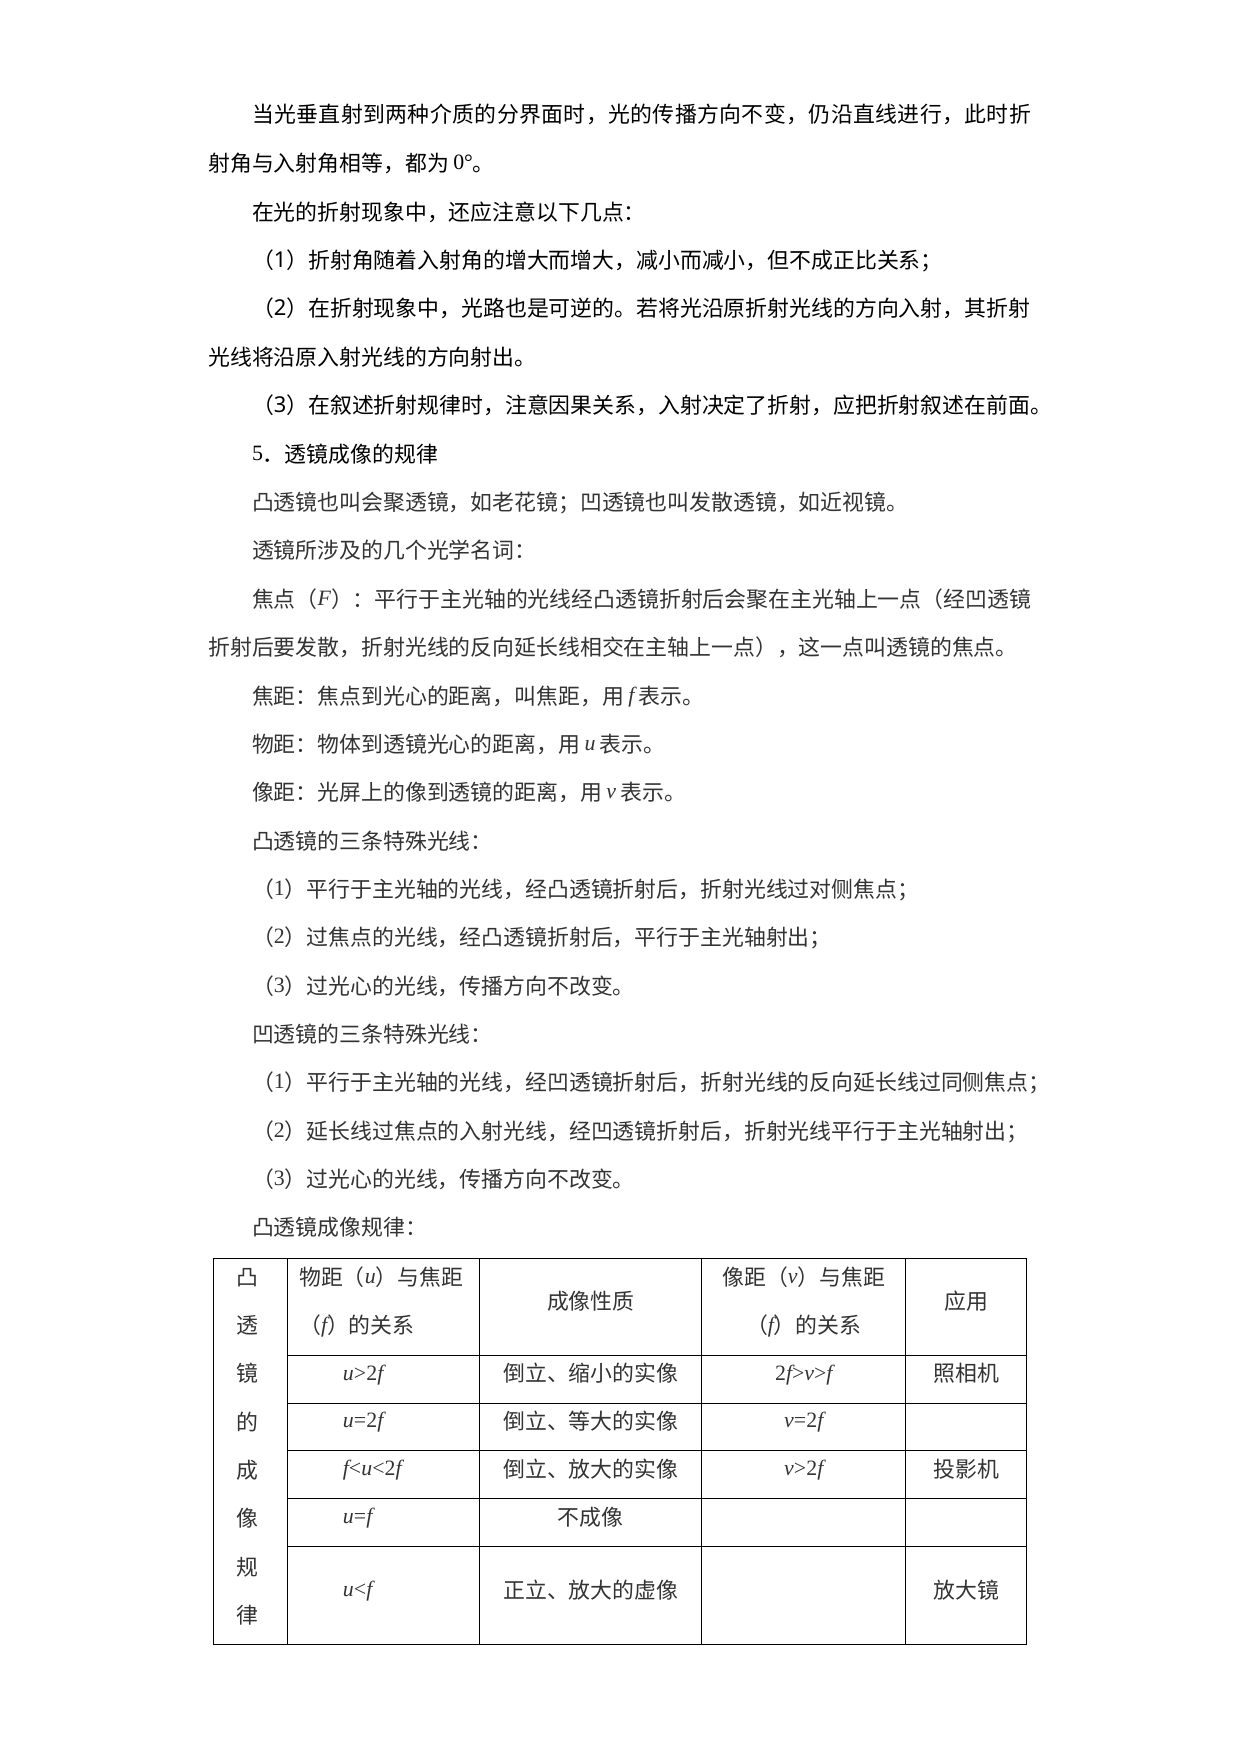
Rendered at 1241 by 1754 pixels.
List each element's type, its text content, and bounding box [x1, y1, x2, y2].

table_cell u<f [288, 1547, 479, 1644]
table_header 成像性质 [480, 1259, 701, 1355]
table_cell u>2f [288, 1356, 479, 1403]
text 物距：物体到透镜光心的距离，用u表示。 [208, 727, 1032, 759]
table_header 应用 [906, 1259, 1026, 1355]
text 在光的折射现象中，还应注意以下几点： [208, 194, 1032, 227]
table_header 像距（v）与焦距（f）的关系 [702, 1259, 905, 1355]
text （2）延长线过焦点的入射光线，经凹透镜折射后，折射光线平行于主光轴射出； [208, 1113, 1032, 1146]
text （1）折射角随着入射角的增大而增大，减小而减小，但不成正比关系； [208, 242, 1032, 275]
table_cell v>2f [702, 1451, 905, 1498]
table_cell [702, 1547, 905, 1644]
table_cell 不成像 [480, 1499, 701, 1546]
text 透镜所涉及的几个光学名词： [208, 533, 1032, 565]
table_header 凸 透 镜 的 成 像 规 律 [214, 1259, 287, 1644]
table_cell u=2f [288, 1404, 479, 1450]
table_cell 照相机 [906, 1356, 1026, 1403]
table_cell 倒立、缩小的实像 [480, 1356, 701, 1403]
table_cell 放大镜 [906, 1547, 1026, 1644]
table_cell 倒立、放大的实像 [480, 1451, 701, 1498]
text 当光垂直射到两种介质的分界面时，光的传播方向不变，仍沿直线进行，此时折射角与入射角相等，都为0°。 [208, 97, 1032, 178]
table_cell u=f [288, 1499, 479, 1546]
table_cell [906, 1499, 1026, 1546]
table_cell [702, 1499, 905, 1546]
text 焦点（F）：平行于主光轴的光线经凸透镜折射后会聚在主光轴上一点（经凹透镜折射后要发散，折射光线的反向延长线相交在主轴上一点），这一点叫透镜的焦点。 [208, 581, 1032, 662]
text （3）过光心的光线，传播方向不改变。 [208, 1162, 1032, 1194]
text （1）平行于主光轴的光线，经凸透镜折射后，折射光线过对侧焦点； [208, 872, 1032, 904]
table_header 物距（u）与焦距（f）的关系 [288, 1259, 479, 1355]
text 焦距：焦点到光心的距离，叫焦距，用f表示。 [208, 678, 1032, 711]
table_cell 投影机 [906, 1451, 1026, 1498]
text 凸透镜成像规律： [208, 1210, 1032, 1242]
table_cell 2f>v>f [702, 1356, 905, 1403]
text 凸透镜也叫会聚透镜，如老花镜；凹透镜也叫发散透镜，如近视镜。 [208, 484, 1032, 517]
text （2）在折射现象中，光路也是可逆的。若将光沿原折射光线的方向入射，其折射光线将沿原入射光线的方向射出。 [208, 291, 1032, 372]
text 凸透镜的三条特殊光线： [208, 823, 1032, 856]
text 凹透镜的三条特殊光线： [208, 1017, 1032, 1049]
table_cell f<u<2f [288, 1451, 479, 1498]
table_cell 倒立、等大的实像 [480, 1404, 701, 1450]
text （1）平行于主光轴的光线，经凹透镜折射后，折射光线的反向延长线过同侧焦点； [208, 1065, 1032, 1097]
text 5．透镜成像的规律 [208, 436, 1032, 469]
table_cell v=2f [702, 1404, 905, 1450]
text （3）过光心的光线，传播方向不改变。 [208, 968, 1032, 1001]
text （2）过焦点的光线，经凸透镜折射后，平行于主光轴射出； [208, 920, 1032, 952]
table_cell 正立、放大的虚像 [480, 1547, 701, 1644]
table_cell [906, 1404, 1026, 1450]
text 像距：光屏上的像到透镜的距离，用v表示。 [208, 775, 1032, 807]
text （3）在叙述折射规律时，注意因果关系，入射决定了折射，应把折射叙述在前面。 [208, 388, 1032, 420]
